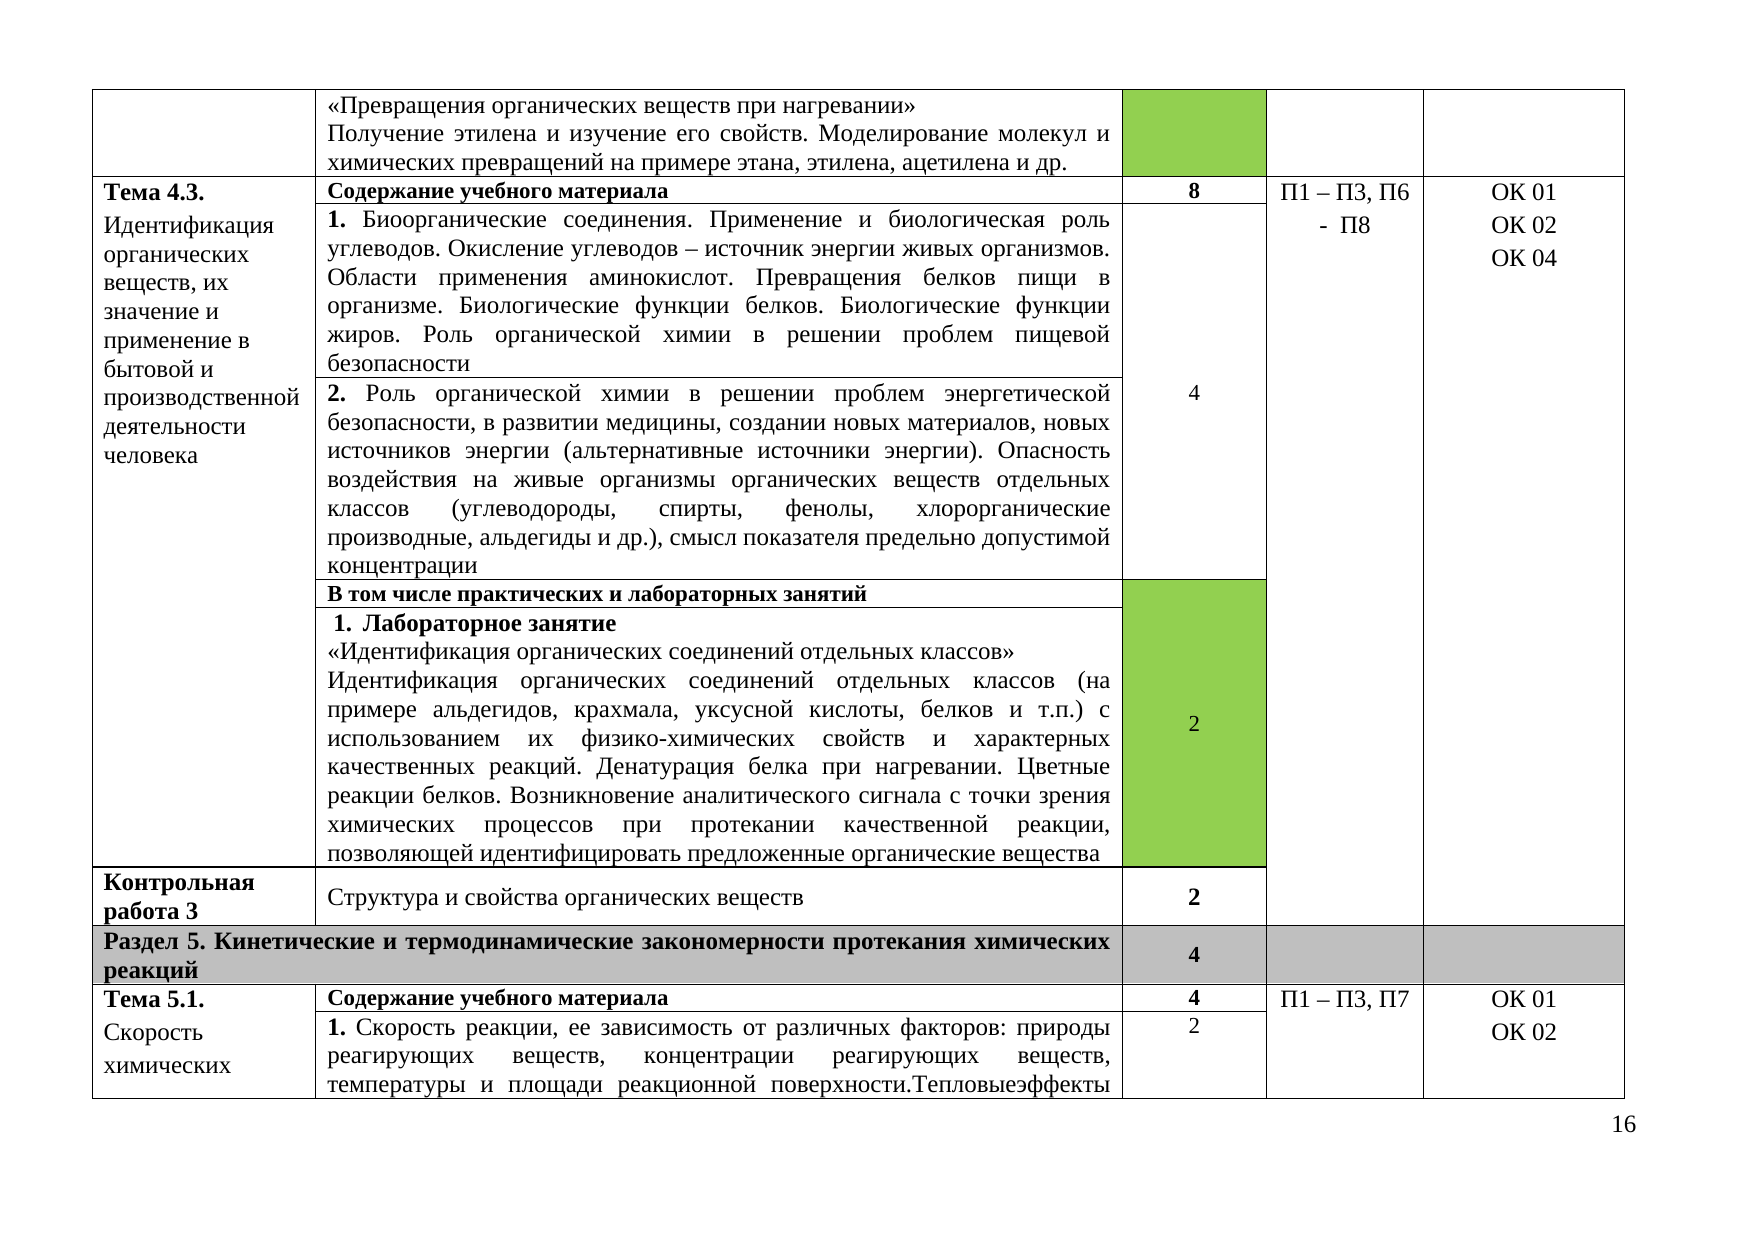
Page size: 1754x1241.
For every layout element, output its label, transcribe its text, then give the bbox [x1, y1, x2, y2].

table_cell Структура и свойства органических веществ [316, 868, 1122, 925]
table_cell ОК 01 ОК 02 ОК 04 [1424, 177, 1624, 925]
table_cell Содержание учебного материала [316, 985, 1122, 1011]
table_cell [316, 1012, 1122, 1098]
table_cell 4 [1123, 204, 1266, 579]
table_cell 4 [1123, 985, 1266, 1011]
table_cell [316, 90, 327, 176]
table_cell В том числе практических и лабораторных занятий [316, 580, 1122, 607]
table_cell 4 [1123, 926, 1266, 983]
table_cell 2 [1123, 1012, 1266, 1098]
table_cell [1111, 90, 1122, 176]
table_cell 8 [1123, 177, 1266, 203]
table_cell [1424, 926, 1624, 983]
table_cell 2 [1123, 868, 1266, 925]
table_cell 1. Биоорганические соединения. Применение и биологическая роль углеводов. Окисление углеводов – источник энергии живых организмов. Области применения аминокислот. Превращения белков пищи в организме. Биологические функции белков. Биологические функции жиров. Роль органической химии в решении проблем пищевой безопасности [316, 204, 1122, 377]
table_cell П1 – П3, П7 [1267, 985, 1423, 1098]
table_cell Лабораторное занятие «Идентификация органических соединений отдельных классов» Идентификация органических соединений отдельных классов (на примере альдегидов, крахмала, уксусной кислоты, белков и т.п.) с использованием их физико-химических свойств и характерных качественных реакций. Денатурация белка при нагревании. Цветные реакции белков. Возникновение аналитического сигнала с точки зрения химических процессов при протекании качественной реакции, позволяющей идентифицировать предложенные органические вещества [316, 608, 1122, 866]
table_cell Тема 5.1. Скорость химических реакций. Химическое равновесие [93, 985, 315, 1098]
table_cell ОК 01 ОК 02 [1424, 985, 1624, 1098]
table_cell 2. Роль органической химии в решении проблем энергетической безопасности, в развитии медицины, создании новых материалов, новых источников энергии (альтернативные источники энергии). Опасность воздействия на живые организмы органических веществ отдельных классов (углеводороды, спирты, фенолы, хлорорганические производные, альдегиды и др.), смысл показателя предельно допустимой концентрации [316, 378, 1122, 579]
table_cell Тема 4.3. Идентификация органических веществ, их значение и применение в бытовой и производственной деятельности человека [93, 177, 315, 866]
table_cell Контрольная работа 3 [93, 868, 315, 925]
table_cell Раздел 5. Кинетические и термодинамические закономерности протекания химических реакций [93, 926, 1122, 983]
table_cell 2 [1123, 580, 1266, 866]
table_cell П1 – П3, П6 - П8 [1267, 177, 1423, 925]
table_cell [1267, 926, 1423, 983]
table_cell Содержание учебного материала [316, 177, 1122, 203]
